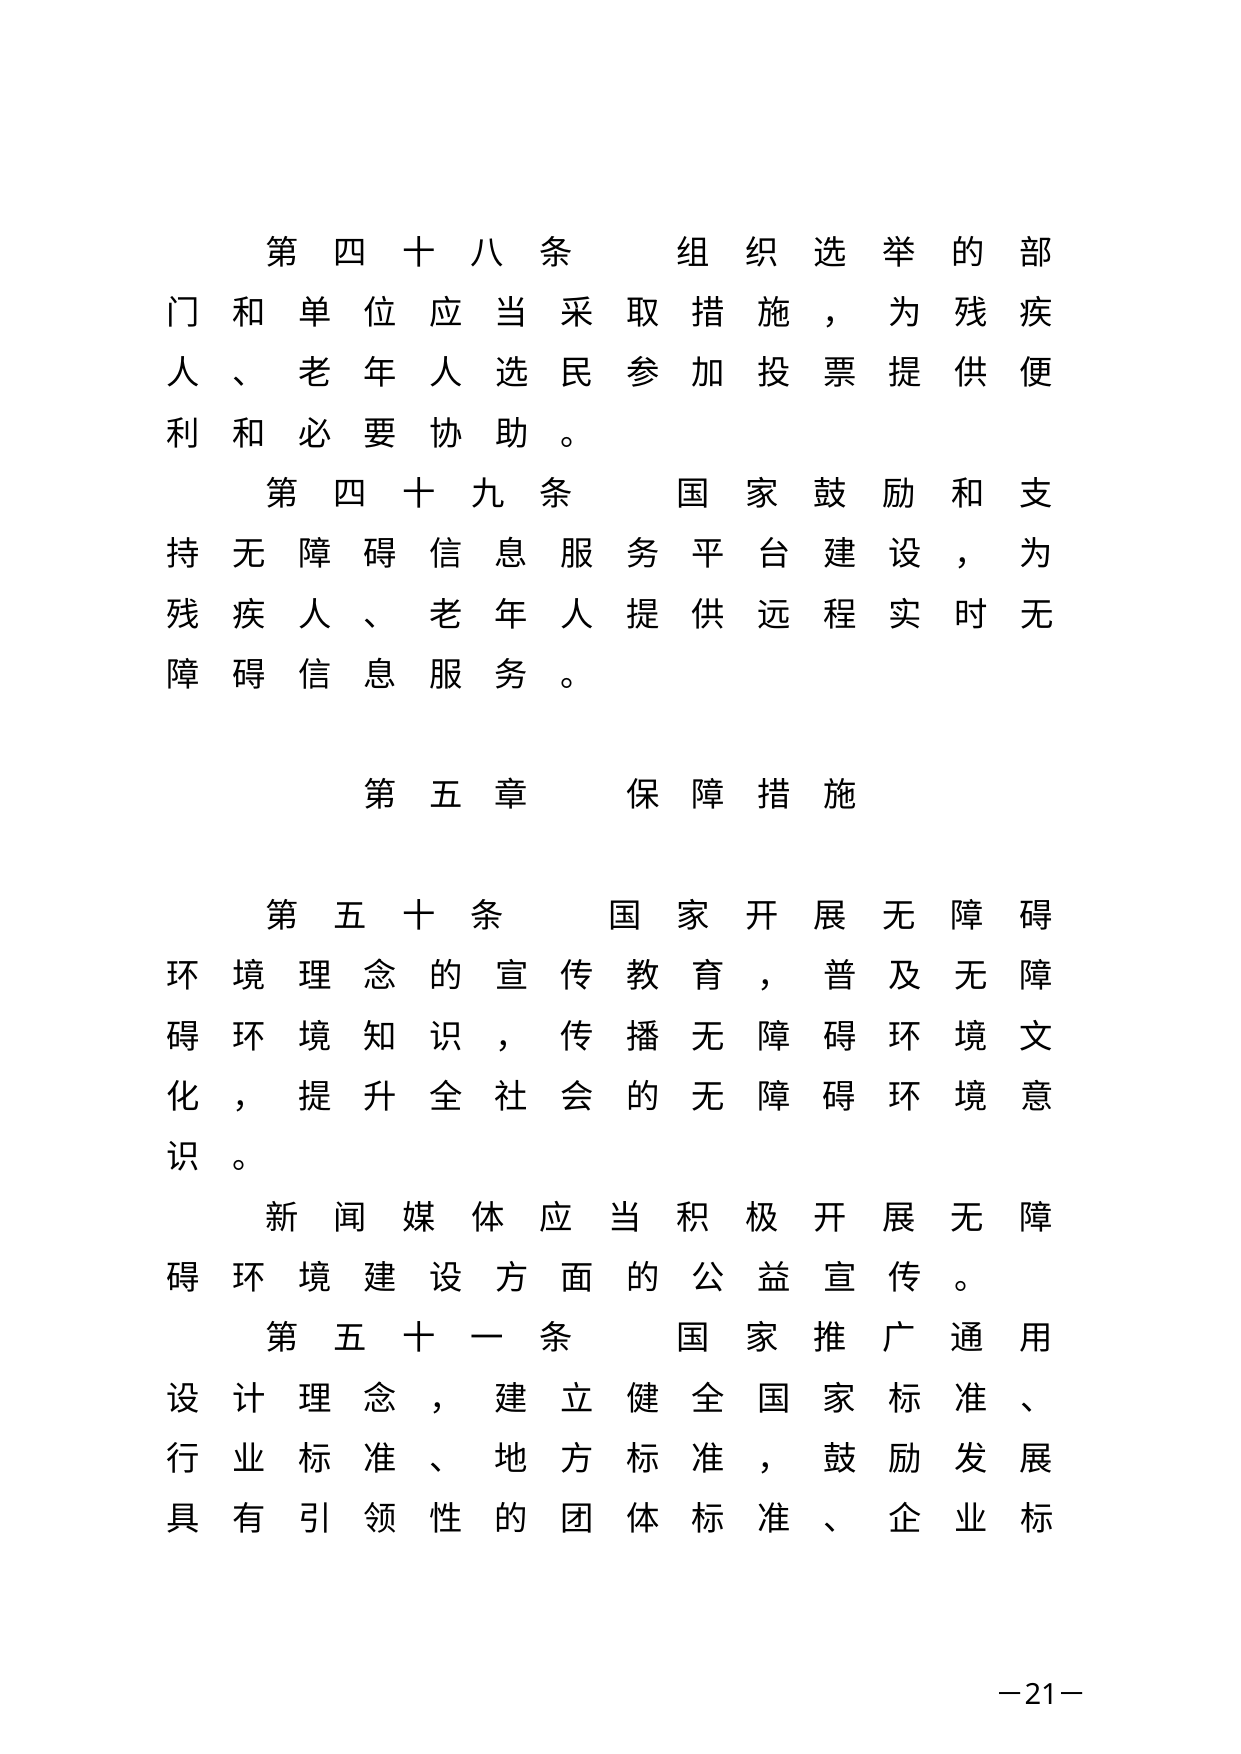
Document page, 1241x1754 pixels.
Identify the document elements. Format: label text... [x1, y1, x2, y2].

text 第五十条 国家开展无障碍环境理念的宣传教育，普及无障碍环境知识，传播无障碍环境文化，提升全社会的无障碍环境意识。 [167, 883, 1085, 1184]
text 第四十九条 国家鼓励和支持无障碍信息服务平台建设，为残疾人、老年人提供远程实时无障碍信息服务。 [167, 461, 1085, 702]
text 新闻媒体应当积极开展无障碍环境建设方面的公益宣传。 [167, 1184, 1085, 1305]
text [167, 1305, 1085, 1546]
text 第四十八条 组织选举的部门和单位应当采取措施，为残疾人、老年人选民参加投票提供便利和必要协助。 [167, 219, 1085, 461]
text 第五章 保障措施 [167, 762, 1085, 822]
